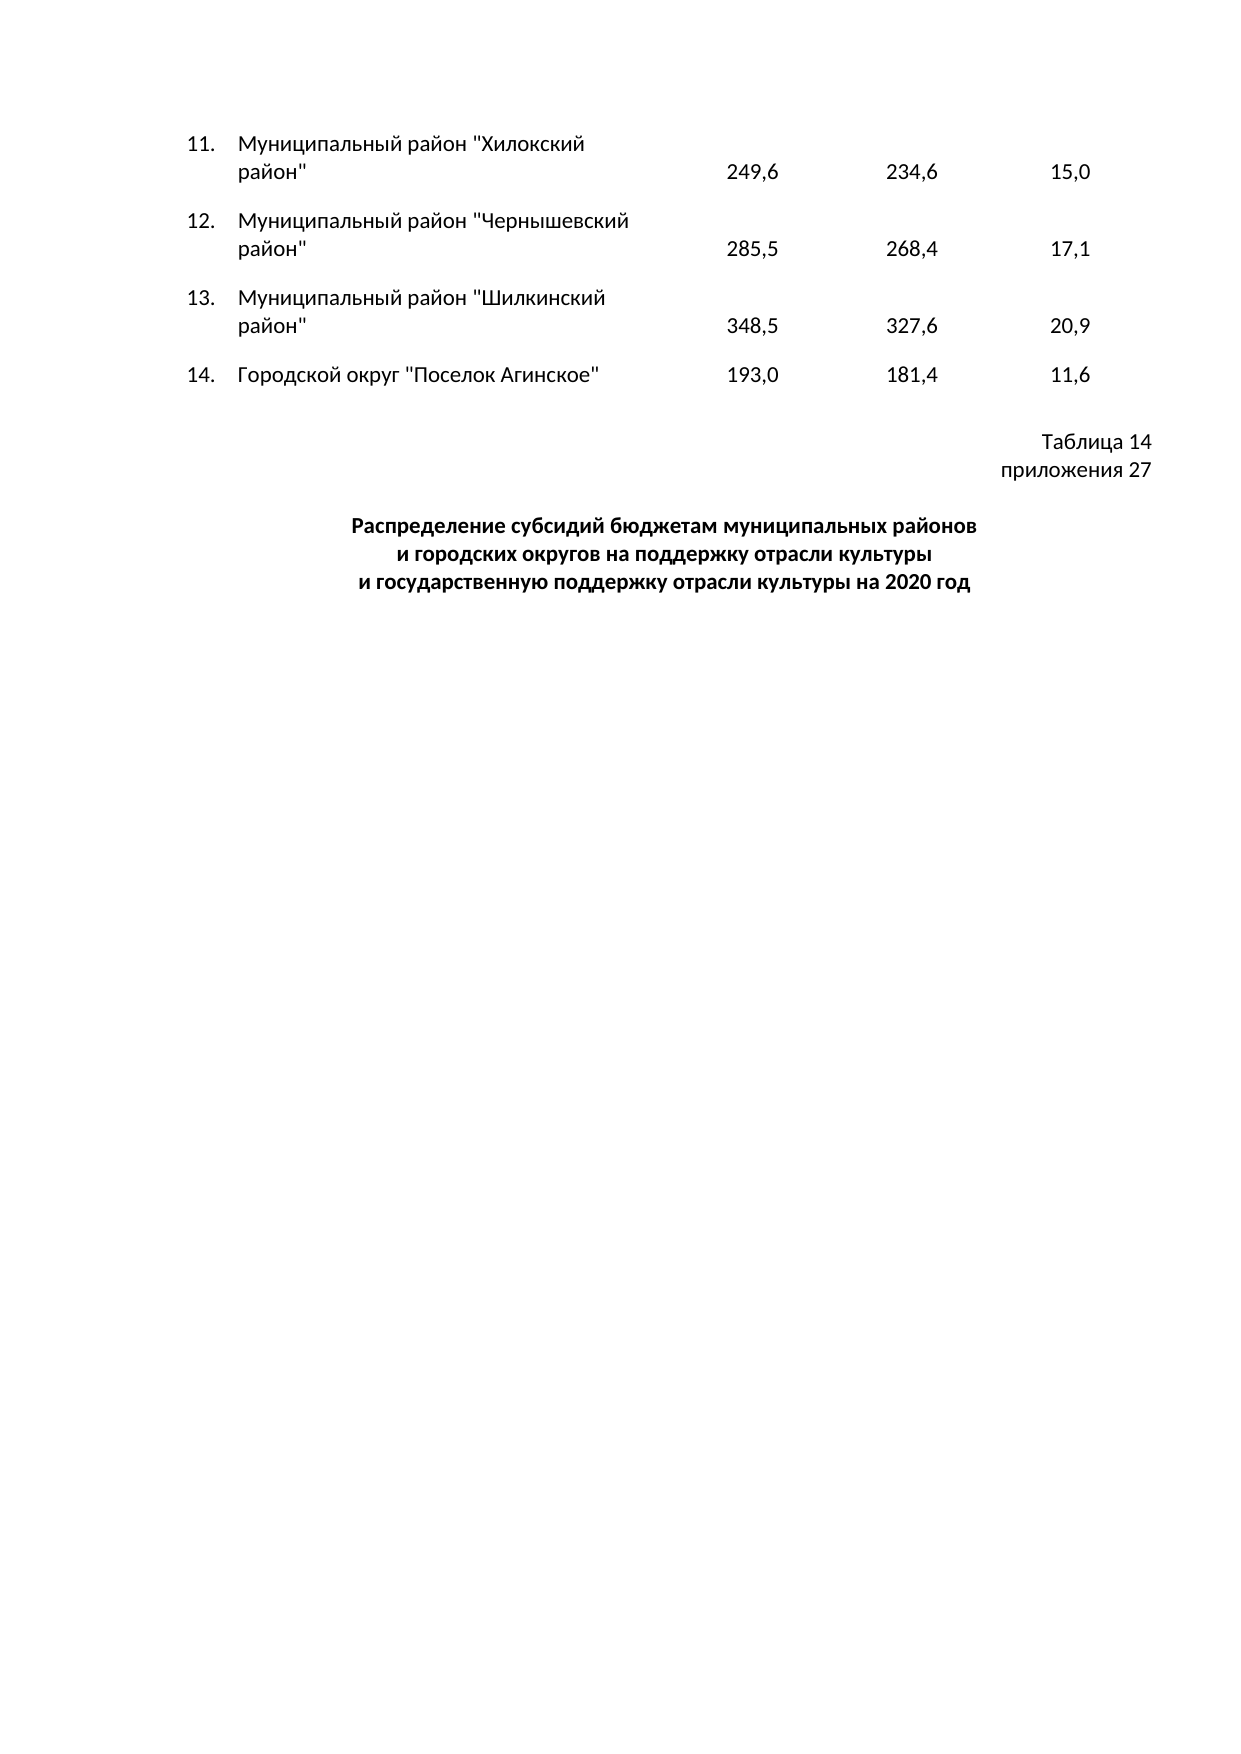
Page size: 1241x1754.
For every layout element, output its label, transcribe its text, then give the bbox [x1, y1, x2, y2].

table_cell 268,4 [785, 195, 944, 273]
table_cell 193,0 [643, 350, 785, 399]
table_cell 14. [171, 350, 231, 399]
table_cell 12. [171, 195, 231, 273]
text приложения 27 [177, 455, 1152, 483]
text и государственную поддержку отрасли культуры на 2020 год [177, 567, 1152, 595]
table_cell Городской округ "Поселок Агинское" [231, 350, 643, 399]
text и городских округов на поддержку отрасли культуры [177, 539, 1152, 567]
table_cell 327,6 [785, 273, 944, 350]
table_cell 15,0 [944, 118, 1097, 195]
table_cell 20,9 [944, 273, 1097, 350]
table_cell 11,6 [944, 350, 1097, 399]
table_cell 11. [171, 118, 231, 195]
table_cell 181,4 [785, 350, 944, 399]
table_cell 249,6 [643, 118, 785, 195]
table_cell 285,5 [643, 195, 785, 273]
table_cell 13. [171, 273, 231, 350]
table_cell 348,5 [643, 273, 785, 350]
table_cell Муниципальный район "Шилкинский район" [231, 273, 643, 350]
table_cell 234,6 [785, 118, 944, 195]
text Распределение субсидий бюджетам муниципальных районов [177, 511, 1152, 539]
text Таблица 14 [177, 427, 1152, 455]
table_cell Муниципальный район "Чернышевский район" [231, 195, 643, 273]
table_cell Муниципальный район "Хилокский район" [231, 118, 643, 195]
table_cell 17,1 [944, 195, 1097, 273]
